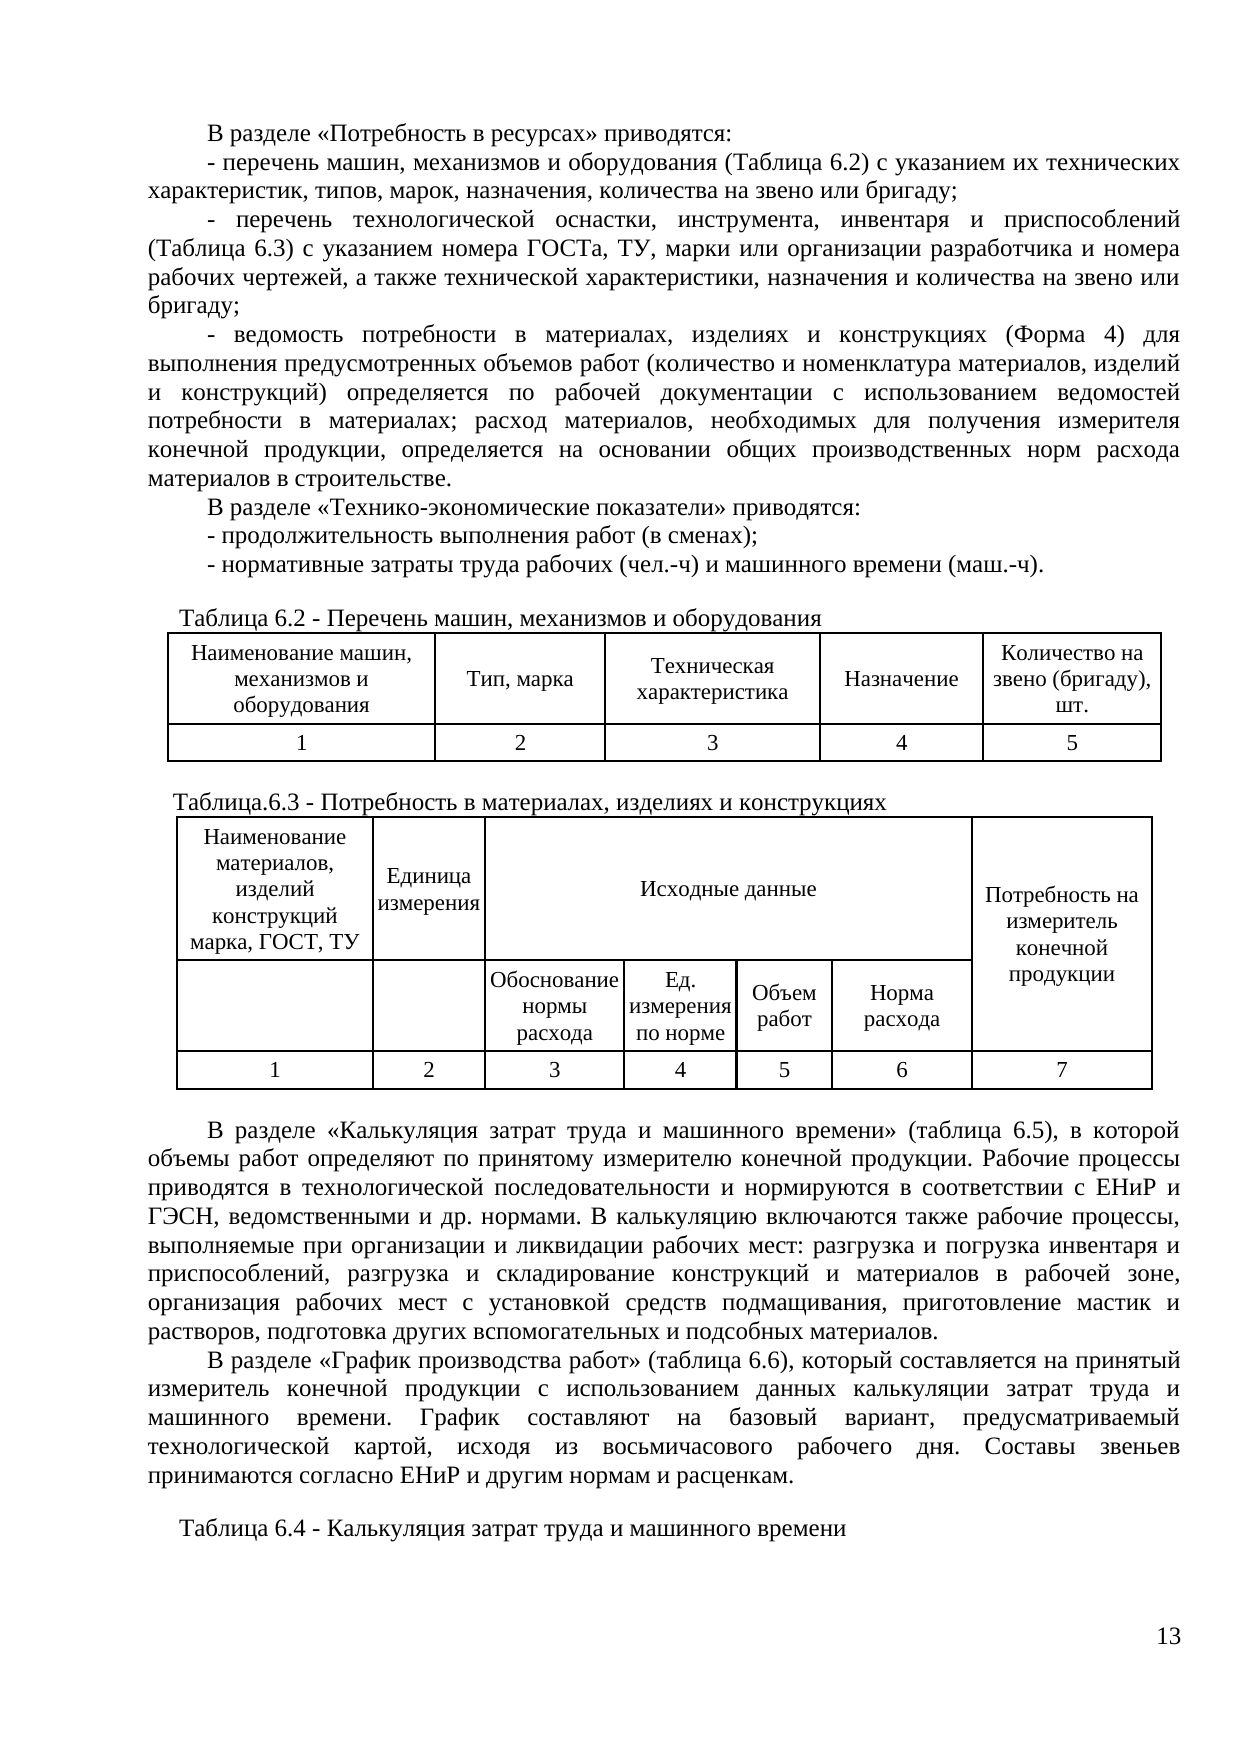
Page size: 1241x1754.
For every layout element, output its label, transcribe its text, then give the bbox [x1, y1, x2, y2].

text В разделе «График производства работ» (таблица 6.6), который составляется на принятый измеритель конечной продукции с использованием данных калькуляции затрат труда и машинного времени. График составляют на базовый вариант, предусматриваемый технологической картой, исходя из восьмичасового рабочего дня. Составы звеньев принимаются согласно ЕНиР и другим нормам и расценкам. [148, 1345, 1181, 1488]
table_cell Обоснование нормы расхода [486, 961, 623, 1050]
table_header Наименование материалов, изделий конструкций марка, ГОСТ, ТУ [178, 818, 372, 959]
table_header Единица измерения [374, 818, 484, 959]
table_cell 4 [821, 725, 982, 760]
text - перечень технологической оснастки, инструмента, инвентаря и приспособлений (Таблица 6.3) с указанием номера ГОСТа, ТУ, марки или организации разработчика и номера рабочих чертежей, а также технической характеристики, назначения и количества на звено или бригаду; [148, 204, 1181, 319]
table_cell 5 [984, 725, 1160, 760]
table_cell Норма расхода [833, 961, 971, 1050]
table_header Техническая характеристика [606, 634, 819, 722]
text В разделе «Потребность в ресурсах» приводятся: [148, 118, 1181, 147]
table_cell 2 [436, 725, 604, 760]
table_cell [374, 961, 484, 1050]
table_cell [178, 961, 372, 1050]
table_cell 1 [178, 1052, 372, 1088]
table_cell 3 [606, 725, 819, 760]
table_header Наименование машин, механизмов и оборудования [169, 634, 434, 722]
table_cell 2 [374, 1052, 484, 1088]
table_header Количество на звено (бригаду), шт. [984, 634, 1160, 722]
table_cell 5 [738, 1052, 831, 1088]
text Таблица 6.4 - Калькуляция затрат труда и машинного времени [148, 1513, 1181, 1542]
text В разделе «Калькуляция затрат труда и машинного времени» (таблица 6.5), в которой объемы работ определяют по принятому измерителю конечной продукции. Рабочие процессы приводятся в технологической последовательности и нормируются в соответствии с ЕНиР и ГЭСН, ведомственными и др. нормами. В калькуляцию включаются также рабочие процессы, выполняемые при организации и ликвидации рабочих мест: разгрузка и погрузка инвентаря и приспособлений, разгрузка и складирование конструкций и материалов в рабочей зоне, организация рабочих мест с установкой средств подмащивания, приготовление мастик и растворов, подготовка других вспомогательных и подсобных материалов. [148, 1115, 1181, 1345]
text В разделе «Технико-экономические показатели» приводятся: [148, 492, 1181, 521]
text - перечень машин, механизмов и оборудования (Таблица 6.2) с указанием их технических характеристик, типов, марок, назначения, количества на звено или бригаду; [148, 147, 1181, 204]
table_cell 7 [973, 1052, 1151, 1088]
table_header Тип, марка [436, 634, 604, 722]
table_header Потребность на измеритель конечной продукции [973, 818, 1151, 1050]
table_cell 4 [625, 1052, 735, 1088]
text - ведомость потребности в материалах, изделиях и конструкциях (Форма 4) для выполнения предусмотренных объемов работ (количество и номенклатура материалов, изделий и конструкций) определяется по рабочей документации с использованием ведомостей потребности в материалах; расход материалов, необходимых для получения измерителя конечной продукции, определяется на основании общих производственных норм расхода материалов в строительстве. [148, 319, 1181, 492]
table_cell 3 [486, 1052, 623, 1088]
text - продолжительность выполнения работ (в сменах); [148, 521, 1181, 549]
text - нормативные затраты труда рабочих (чел.-ч) и машинного времени (маш.-ч). [148, 549, 1181, 578]
text Таблица 6.2 - Перечень машин, механизмов и оборудования [148, 603, 1181, 632]
table_cell Ед. измерения по норме [625, 961, 735, 1050]
text Таблица.6.3 - Потребность в материалах, изделиях и конструкциях [148, 787, 1181, 816]
table_cell 1 [169, 725, 434, 760]
table_cell Объем работ [738, 961, 831, 1050]
table_header Назначение [821, 634, 982, 722]
table_header Исходные данные [486, 818, 971, 959]
table_cell 6 [833, 1052, 971, 1088]
